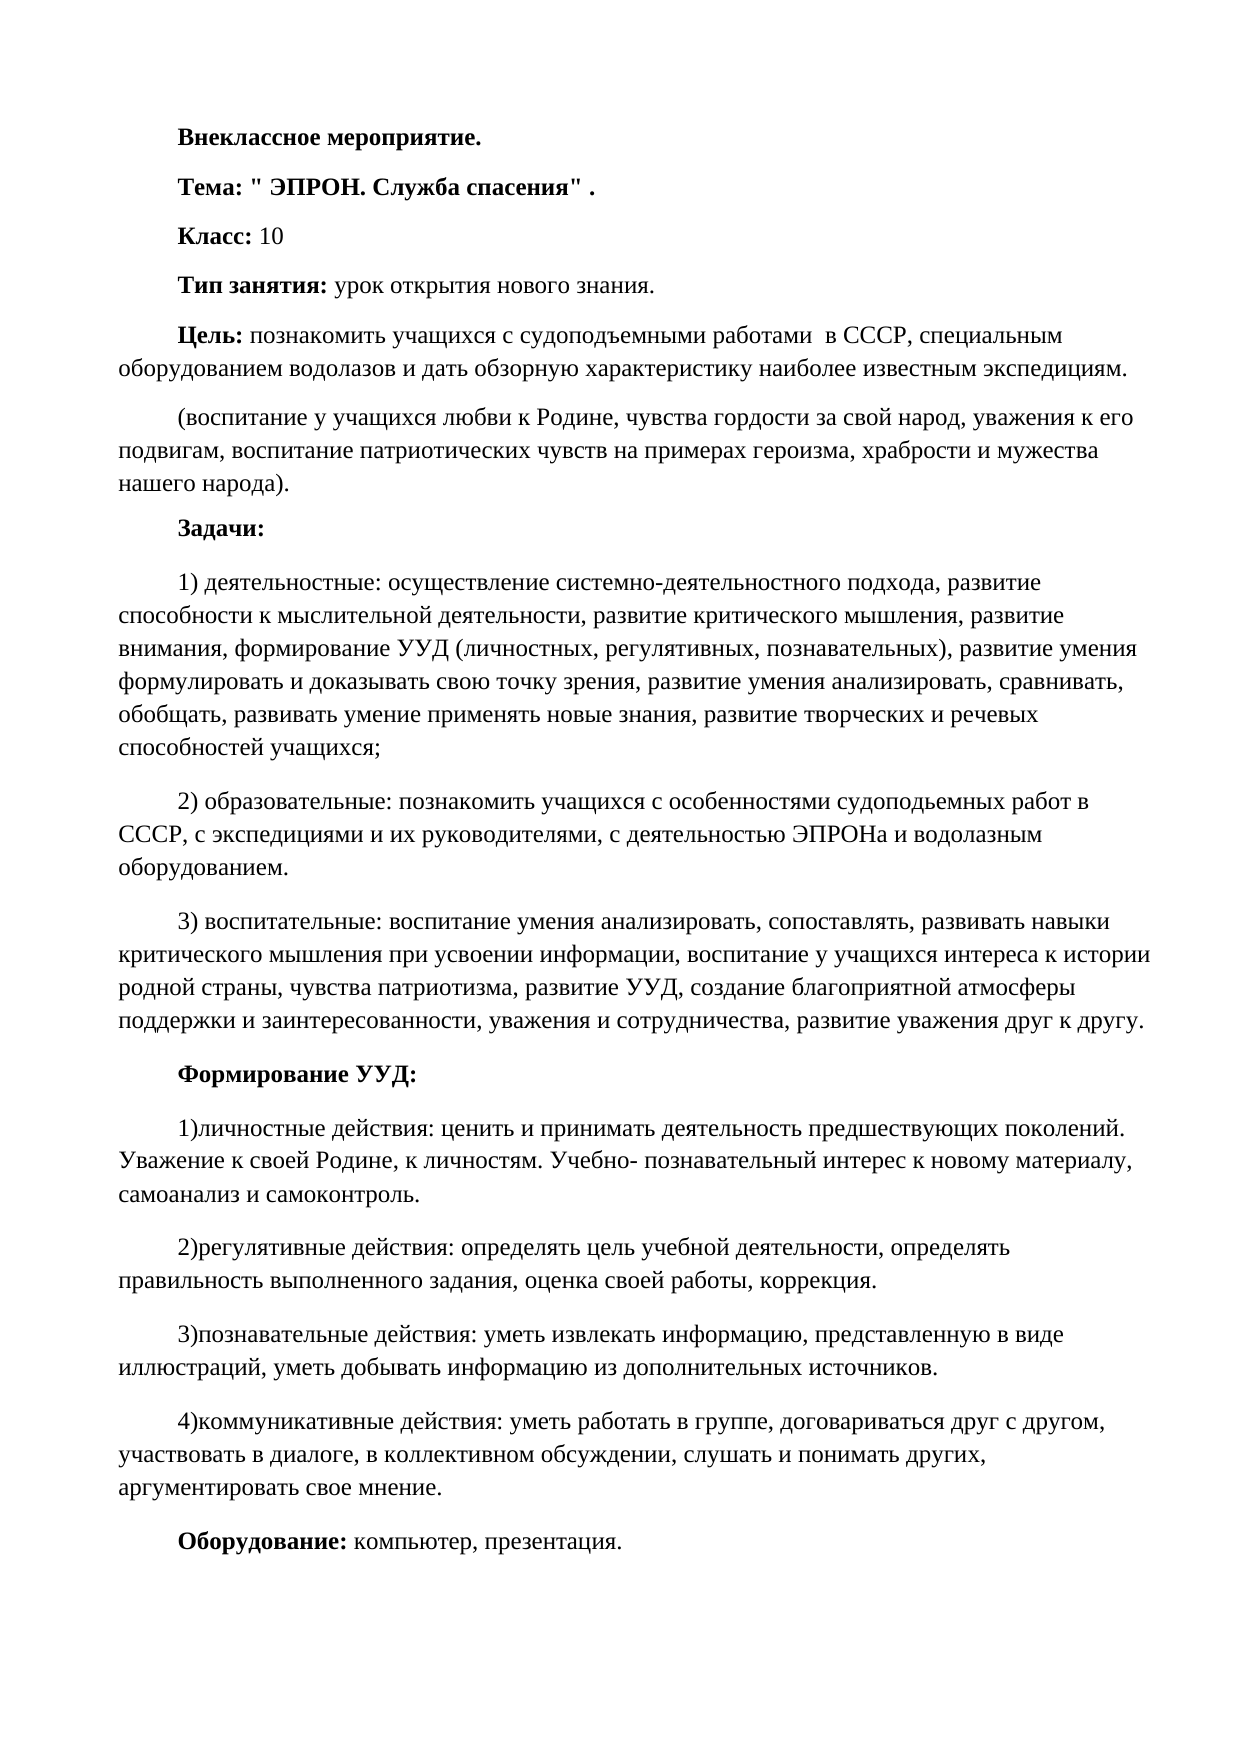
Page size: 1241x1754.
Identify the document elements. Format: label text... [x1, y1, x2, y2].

text 1) деятельностные: осуществление системно-деятельностного подхода, развитие способности к мыслительной деятельности, развитие критического мышления, развитие внимания, формирование УУД (личностных, регулятивных, познавательных), развитие умения формулировать и доказывать свою точку зрения, развитие умения анализировать, сравнивать, обобщать, развивать умение применять новые знания, развитие творческих и речевых способностей учащихся; [118, 567, 1152, 761]
text (воспитание у учащихся любви к Родине, чувства гордости за свой народ, уважения к его подвигам, воспитание патриотических чувств на примерах героизма, храбрости и мужества нашего народа). [118, 398, 1152, 497]
text Цель: познакомить учащихся с судоподъемными работами в СССР, специальным оборудованием водолазов и дать обзорную характеристику наиболее известным экспедициям. [118, 316, 1152, 381]
text Оборудование: компьютер, презентация. [118, 1526, 1152, 1555]
text 3)познавательные действия: уметь извлекать информацию, представленную в виде иллюстраций, уметь добывать информацию из дополнительных источников. [118, 1319, 1152, 1381]
text Внеклассное мероприятие. [118, 118, 1152, 151]
text 1)личностные действия: ценить и принимать деятельность предшествующих поколений. Уважение к своей Родине, к личностям. Учебно- познавательный интерес к новому материалу, самоанализ и самоконтроль. [118, 1113, 1152, 1207]
text Задачи: [118, 513, 1152, 542]
text Класс: 10 [118, 217, 1152, 250]
text 2) образовательные: познакомить учащихся с особенностями судоподьемных работ в СССР, с экспедициями и их руководителями, с деятельностью ЭПРОНа и водолазным оборудованием. [118, 786, 1152, 881]
text 4)коммуникативные действия: уметь работать в группе, договариваться друг с другом, участвовать в диалоге, в коллективном обсуждении, слушать и понимать других, аргументировать свое мнение. [118, 1406, 1152, 1501]
text 2)регулятивные действия: определять цель учебной деятельности, определять правильность выполненного задания, оценка своей работы, коррекция. [118, 1232, 1152, 1294]
text Тип занятия: урок открытия нового знания. [118, 266, 1152, 299]
text 3) воспитательные: воспитание умения анализировать, сопоставлять, развивать навыки критического мышления при усвоении информации, воспитание у учащихся интереса к истории родной страны, чувства патриотизма, развитие УУД, создание благоприятной атмосферы поддержки и заинтересованности, уважения и сотрудничества, развитие уважения друг к другу. [118, 906, 1152, 1034]
text Тема: " ЭПРОН. Служба спасения" . [118, 167, 1152, 200]
text Формирование УУД: [118, 1059, 1152, 1087]
